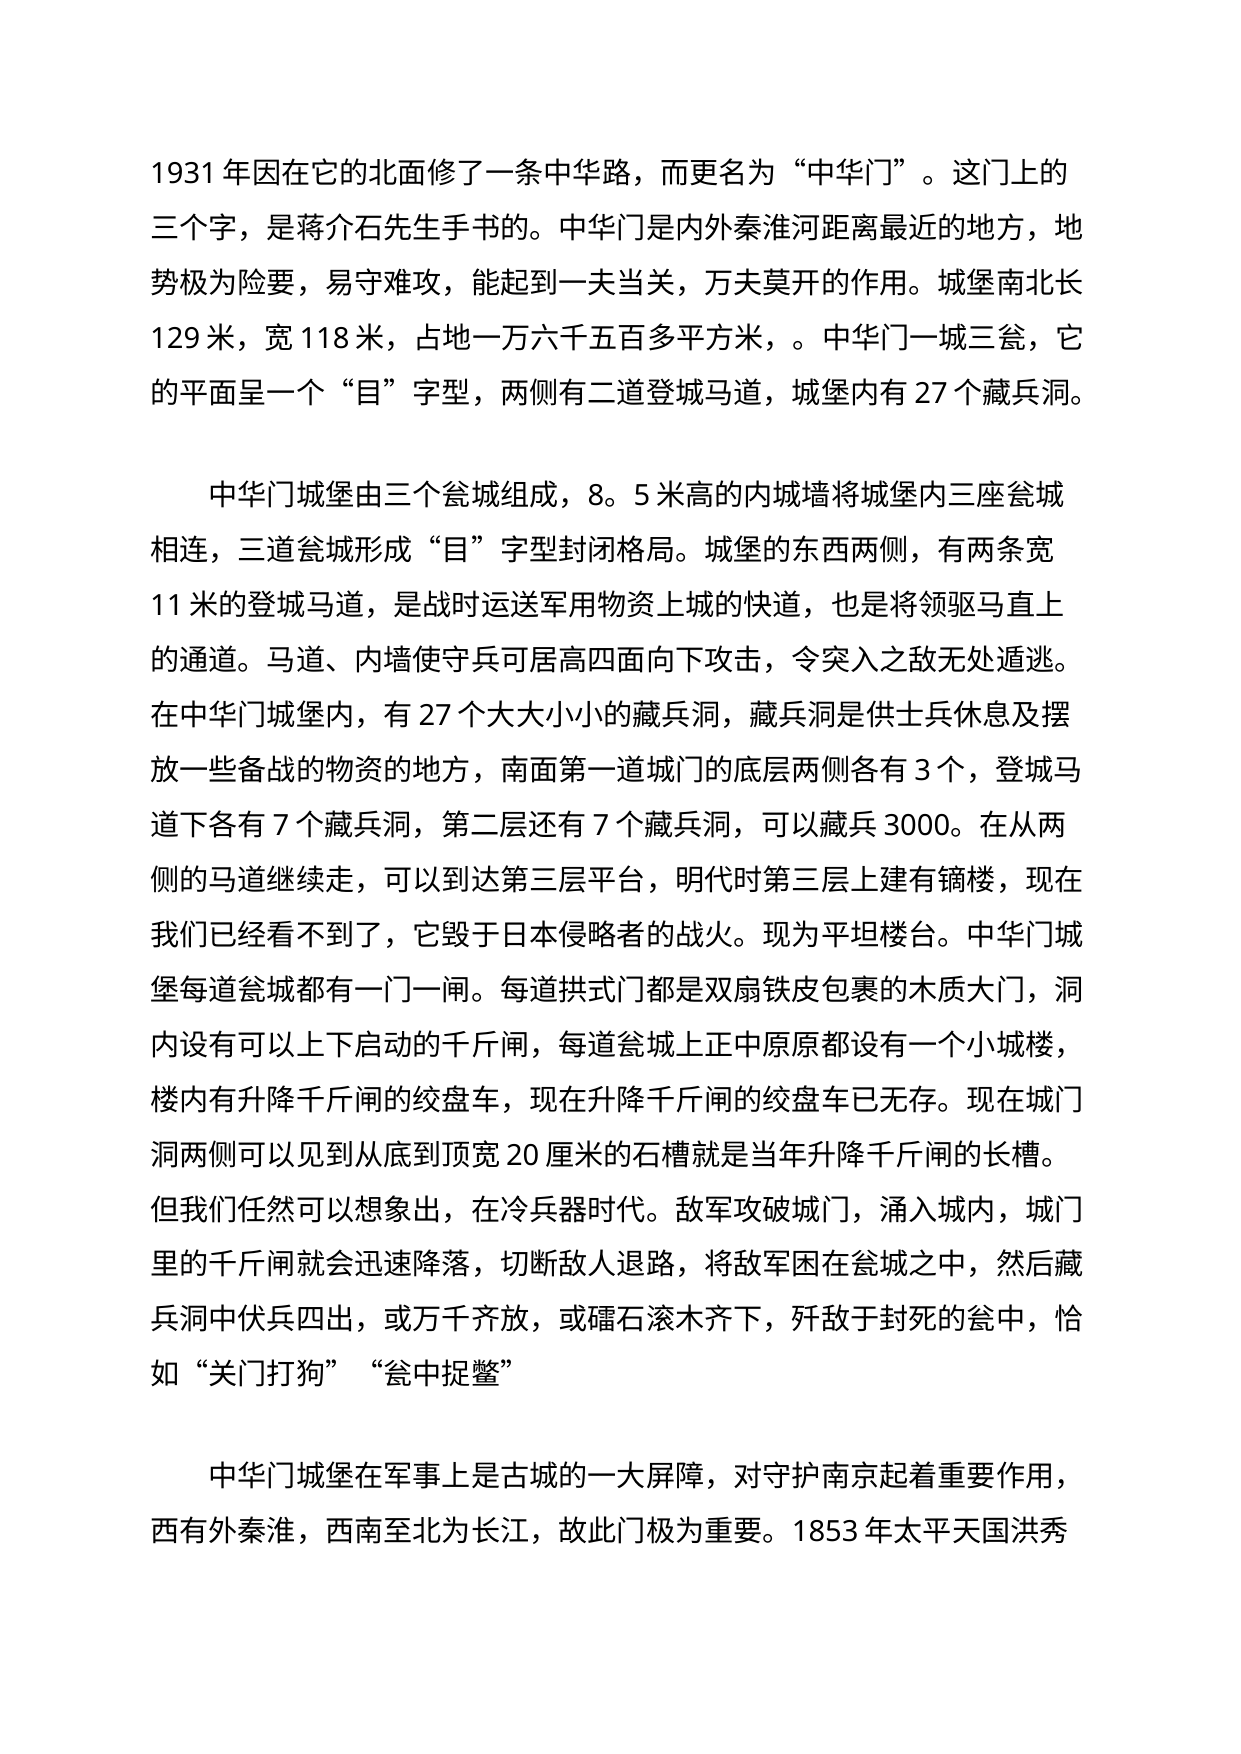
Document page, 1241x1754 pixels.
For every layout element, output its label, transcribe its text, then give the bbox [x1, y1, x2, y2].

text 中华门城堡由三个瓮城组成，8。5米高的内城墙将城堡内三座瓮城相连，三道瓮城形成“目”字型封闭格局。城堡的东西两侧，有两条宽11米的登城马道，是战时运送军用物资上城的快道，也是将领驱马直上的通道。马道、内墙使守兵可居高四面向下攻击，令突入之敌无处遁逃。在中华门城堡内，有27个大大小小的藏兵洞，藏兵洞是供士兵休息及摆放一些备战的物资的地方，南面第一道城门的底层两侧各有3个，登城马道下各有7个藏兵洞，第二层还有7个藏兵洞，可以藏兵3000。在从两侧的马道继续走，可以到达第三层平台，明代时第三层上建有镝楼，现在我们已经看不到了，它毁于日本侵略者的战火。现为平坦楼台。中华门城堡每道瓮城都有一门一闸。每道拱式门都是双扇铁皮包裹的木质大门，洞内设有可以上下启动的千斤闸，每道瓮城上正中原原都设有一个小城楼，楼内有升降千斤闸的绞盘车，现在升降千斤闸的绞盘车已无存。现在城门洞两侧可以见到从底到顶宽20厘米的石槽就是当年升降千斤闸的长槽。但我们任然可以想象出，在冷兵器时代。敌军攻破城门，涌入城内，城门里的千斤闸就会迅速降落，切断敌人退路，将敌军困在瓮城之中，然后藏兵洞中伏兵四出，或万千齐放，或礌石滚木齐下，歼敌于封死的瓮中，恰如“关门打狗”“瓮中捉鳖” [150, 472, 1090, 1393]
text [150, 1452, 1090, 1550]
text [150, 150, 1090, 412]
